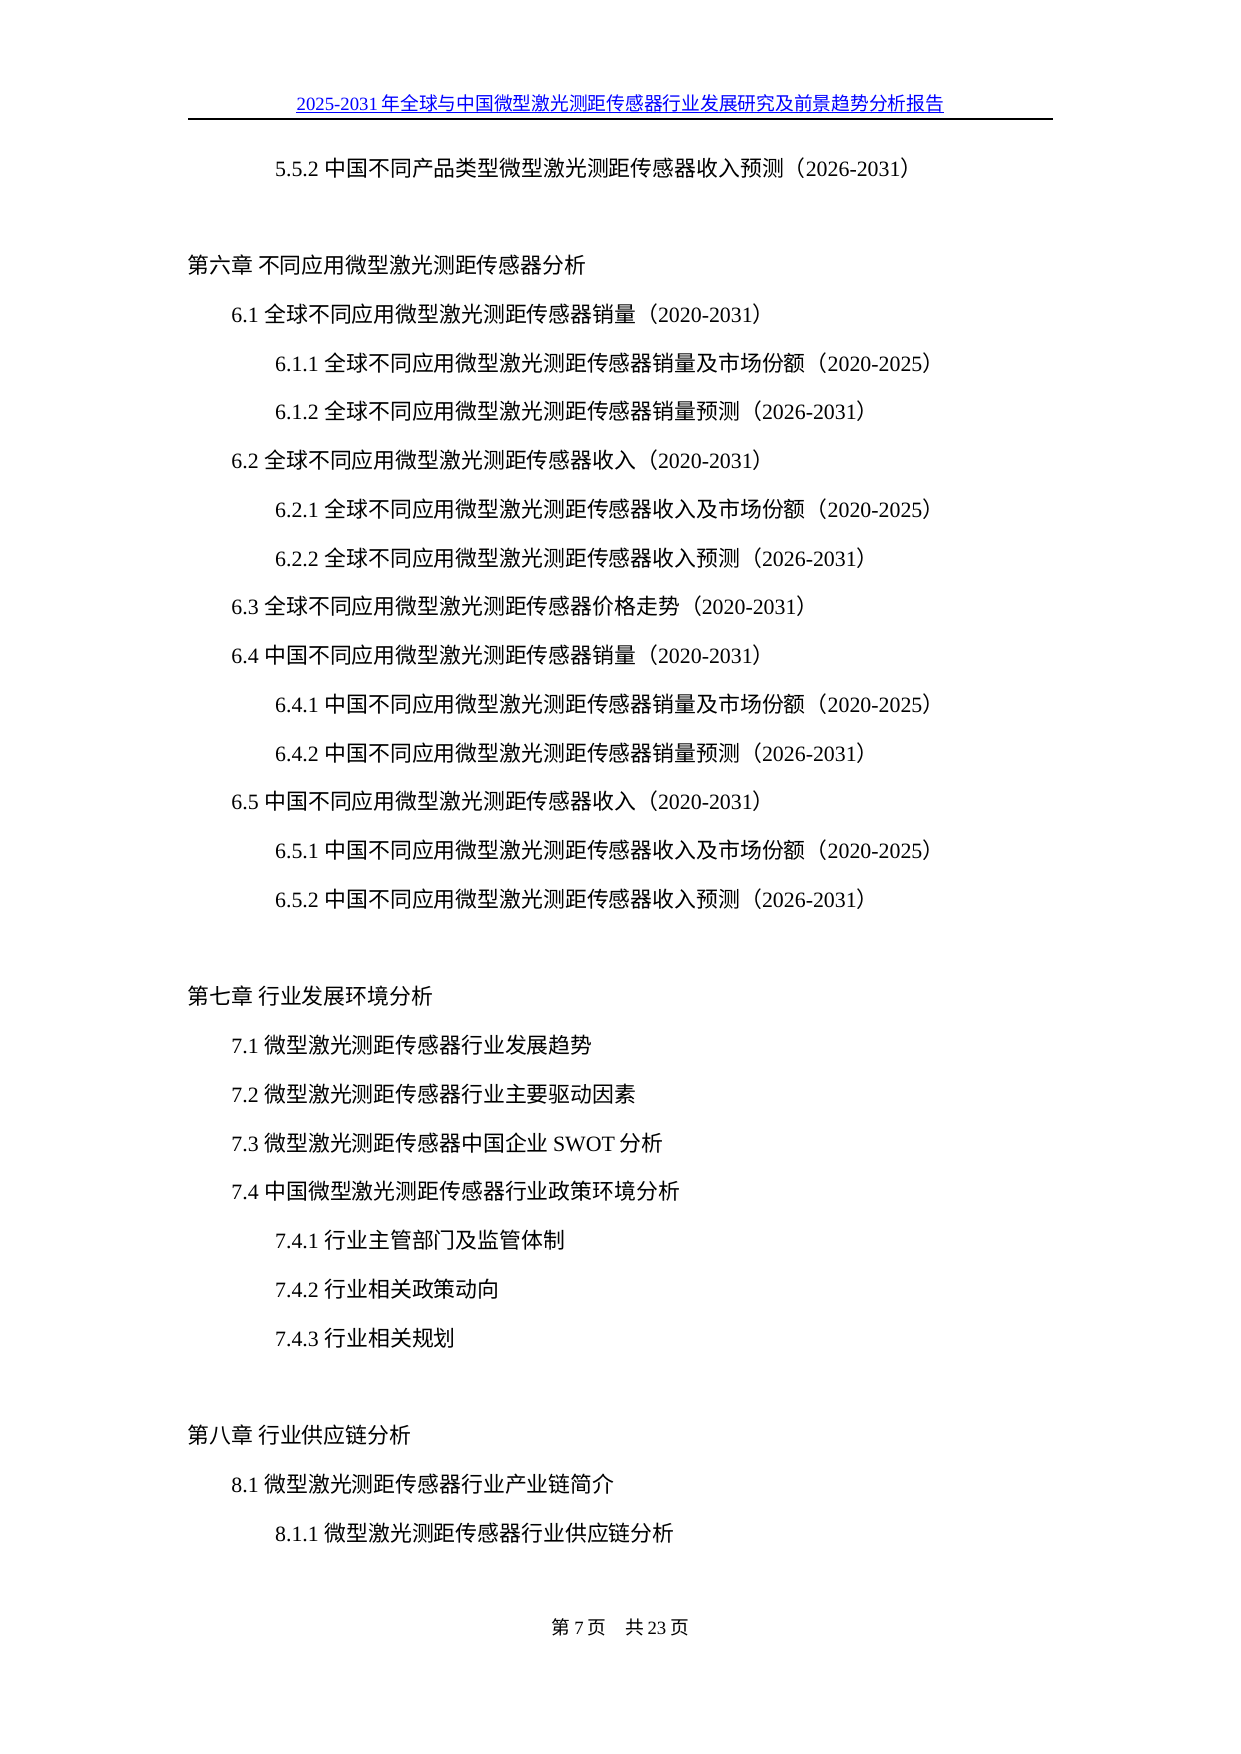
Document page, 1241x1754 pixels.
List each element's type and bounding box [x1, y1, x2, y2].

text [187, 150, 1053, 1548]
